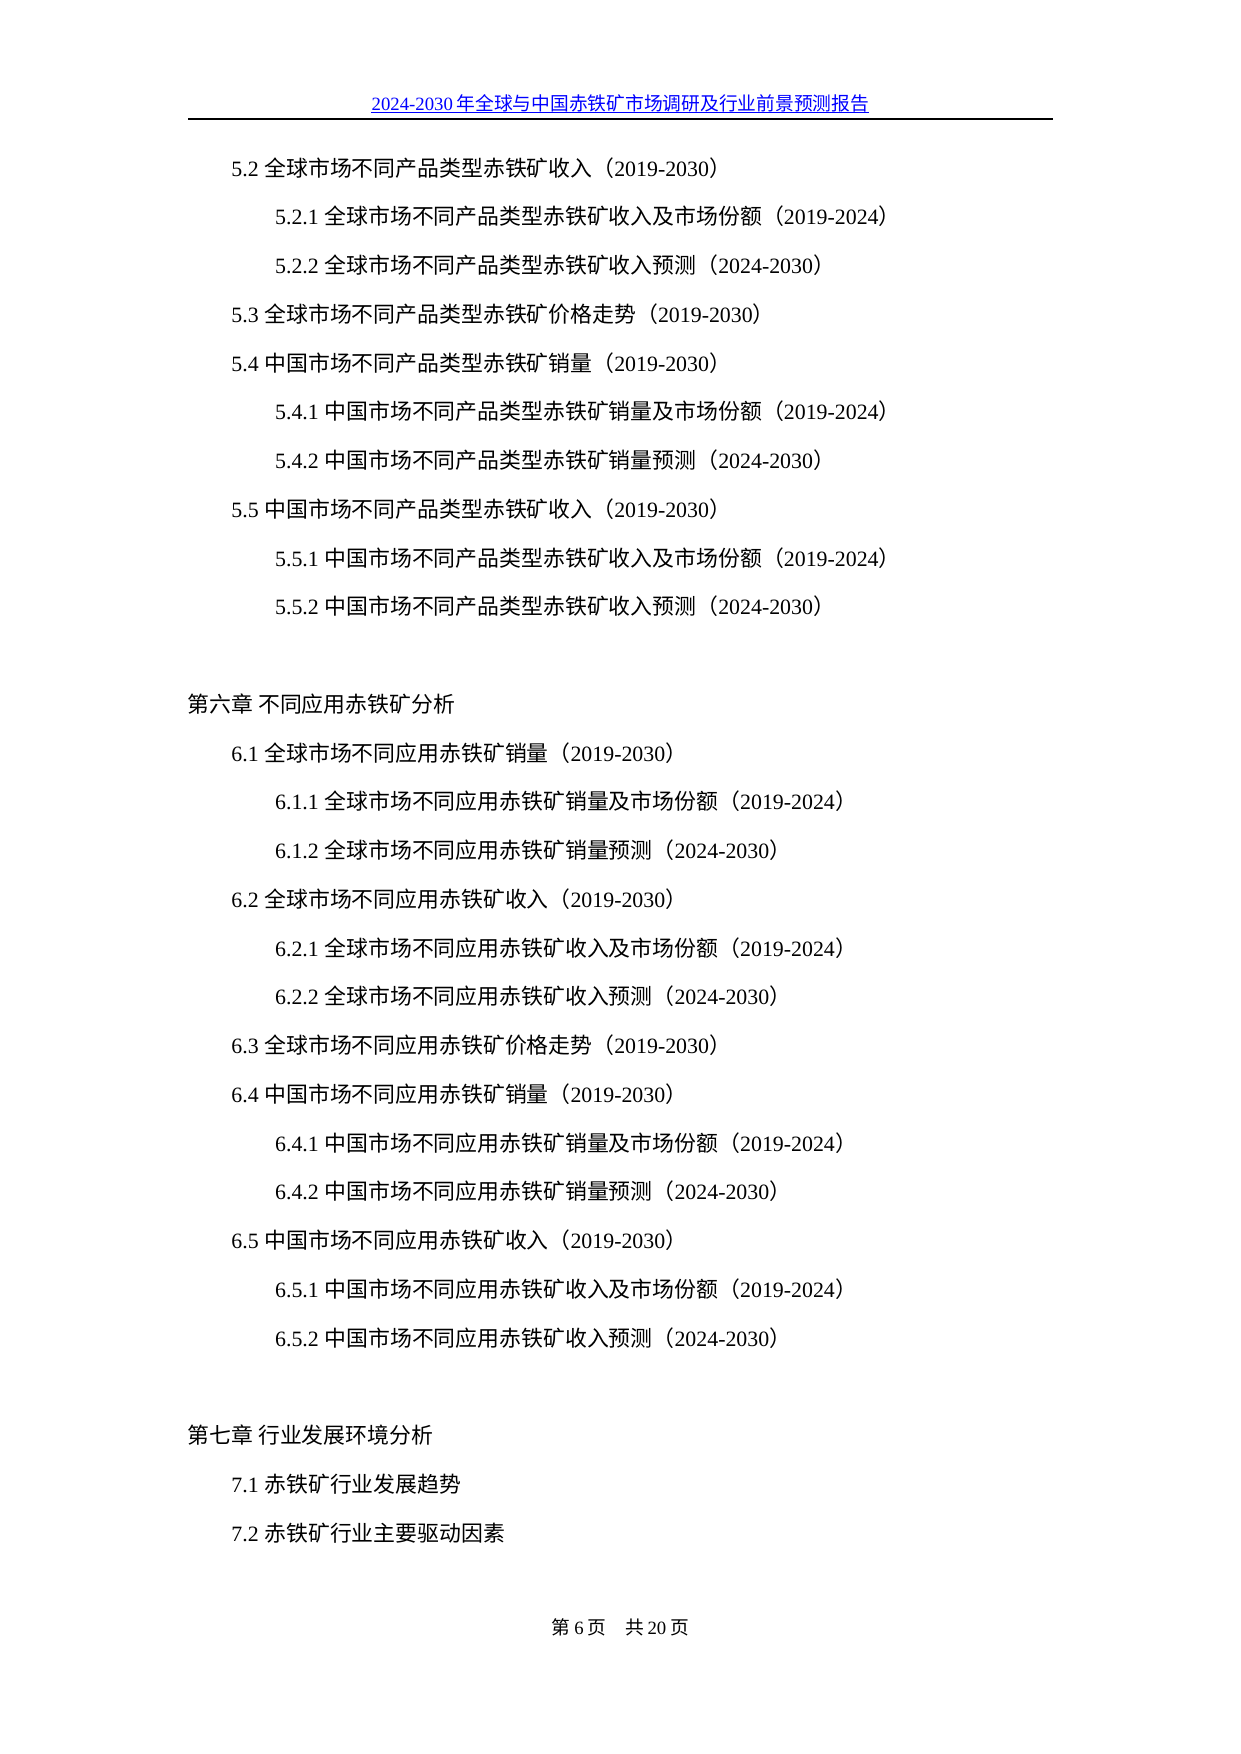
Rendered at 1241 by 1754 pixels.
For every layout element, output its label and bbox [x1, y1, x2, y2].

text [187, 150, 1053, 1548]
